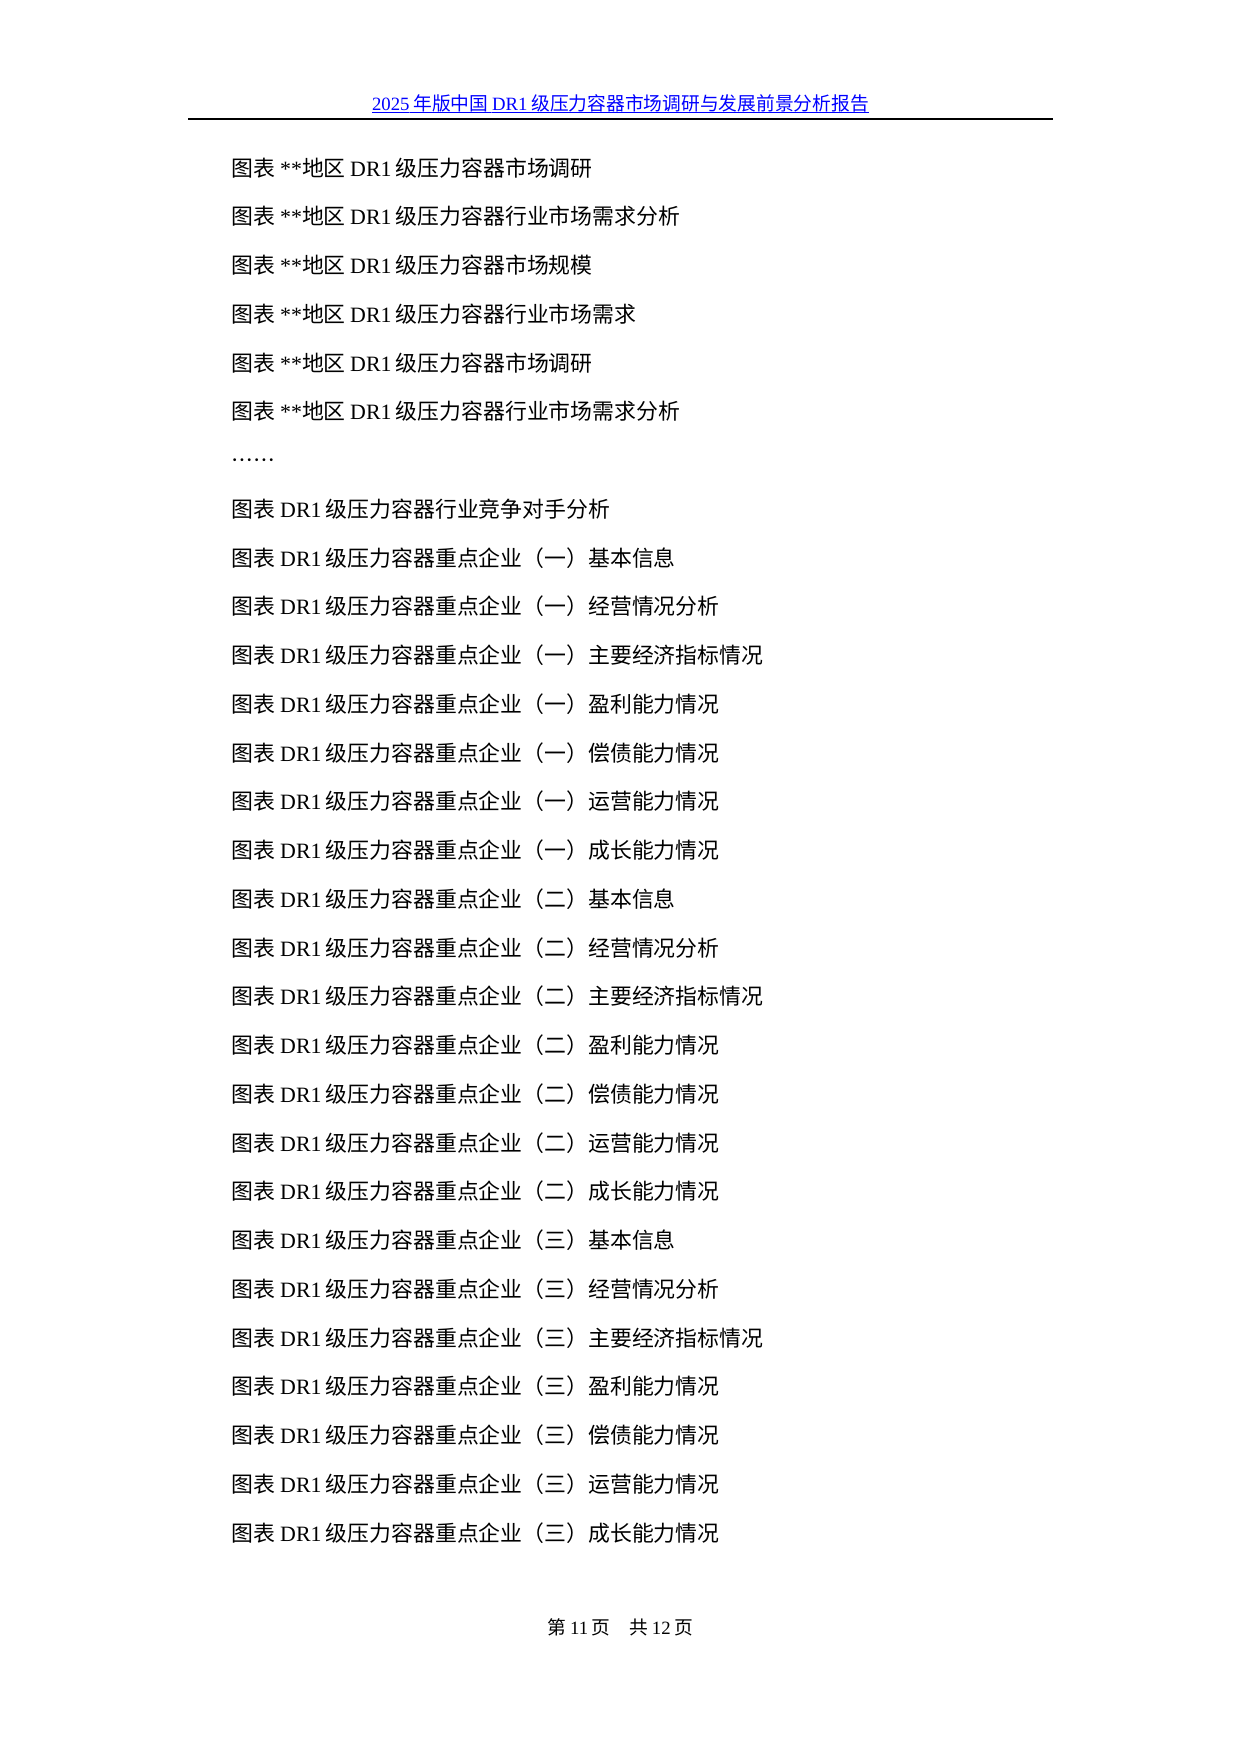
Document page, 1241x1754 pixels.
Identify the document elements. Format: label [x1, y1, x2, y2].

text [187, 150, 1053, 1548]
